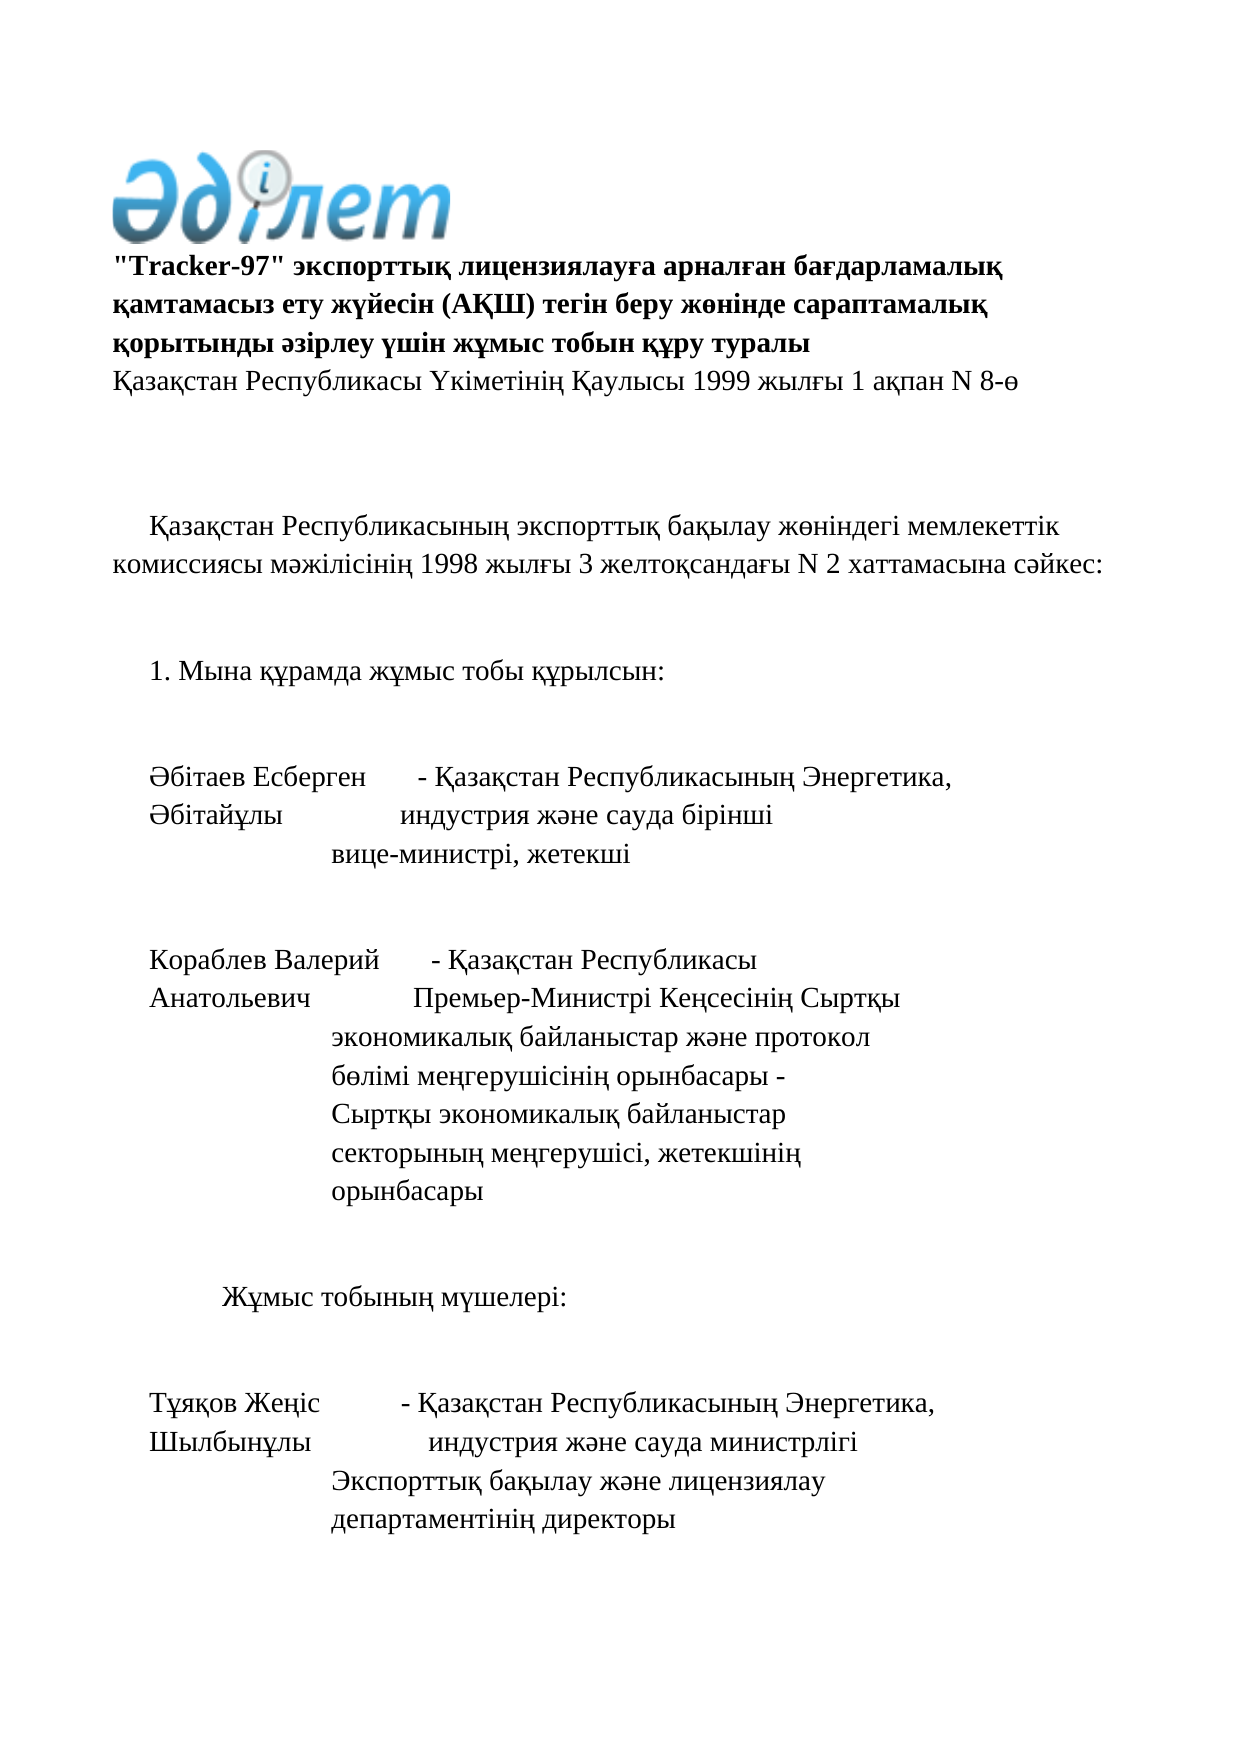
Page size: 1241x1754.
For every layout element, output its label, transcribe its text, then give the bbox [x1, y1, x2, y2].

text Шылбынұлы индустрия және сауда министрлігі [112, 1424, 1128, 1458]
text Жұмыс тобының мүшелері: [112, 1279, 1128, 1313]
text секторының меңгерушісі, жетекшінің [112, 1135, 1128, 1168]
text Әбітаев Есберген - Қазақстан Республикасының Энергетика, [112, 759, 1128, 792]
text Тұяқов Жеңіс - Қазақстан Республикасының Энергетика, [112, 1386, 1128, 1419]
text Экспорттық бақылау және лицензиялау [112, 1463, 1128, 1496]
text орынбасары [112, 1173, 1128, 1207]
text бөлімі меңгерушісінің орынбасары - [112, 1058, 1128, 1091]
text Кораблев Валерий - Қазақстан Республикасы [112, 942, 1128, 976]
text "Tracker-97" экспорттық лицензиялауға арналған бағдарламалық қамтамасыз ету жүйесін (АҚШ) тегін беру жөнінде сараптамалық қорытынды әзірлеу үшін жұмыс тобын құру туралы [112, 248, 1128, 358]
text Қазақстан Республикасы Үкіметінің Қаулысы 1999 жылғы 1 ақпан N 8-ө [112, 363, 1128, 397]
text Сыртқы экономикалық байланыстар [112, 1096, 1128, 1130]
text 1. Мына құрамда жұмыс тобы құрылсын: [112, 653, 1128, 686]
picture [112, 150, 451, 244]
text Қазақстан Республикасының экспорттық бақылау жөніндегі мемлекеттік [112, 508, 1128, 541]
text комиссиясы мәжілісінің 1998 жылғы 3 желтоқсандағы N 2 хаттамасына сәйкес: [112, 546, 1128, 580]
text департаментінің директоры [112, 1501, 1128, 1535]
text экономикалық байланыстар және протокол [112, 1019, 1128, 1053]
text вице-министрі, жетекші [112, 836, 1128, 869]
text Анатольевич Премьер-Министрі Кеңсесінің Сыртқы [112, 981, 1128, 1014]
text Әбітайұлы индустрия және сауда бірінші [112, 797, 1128, 831]
